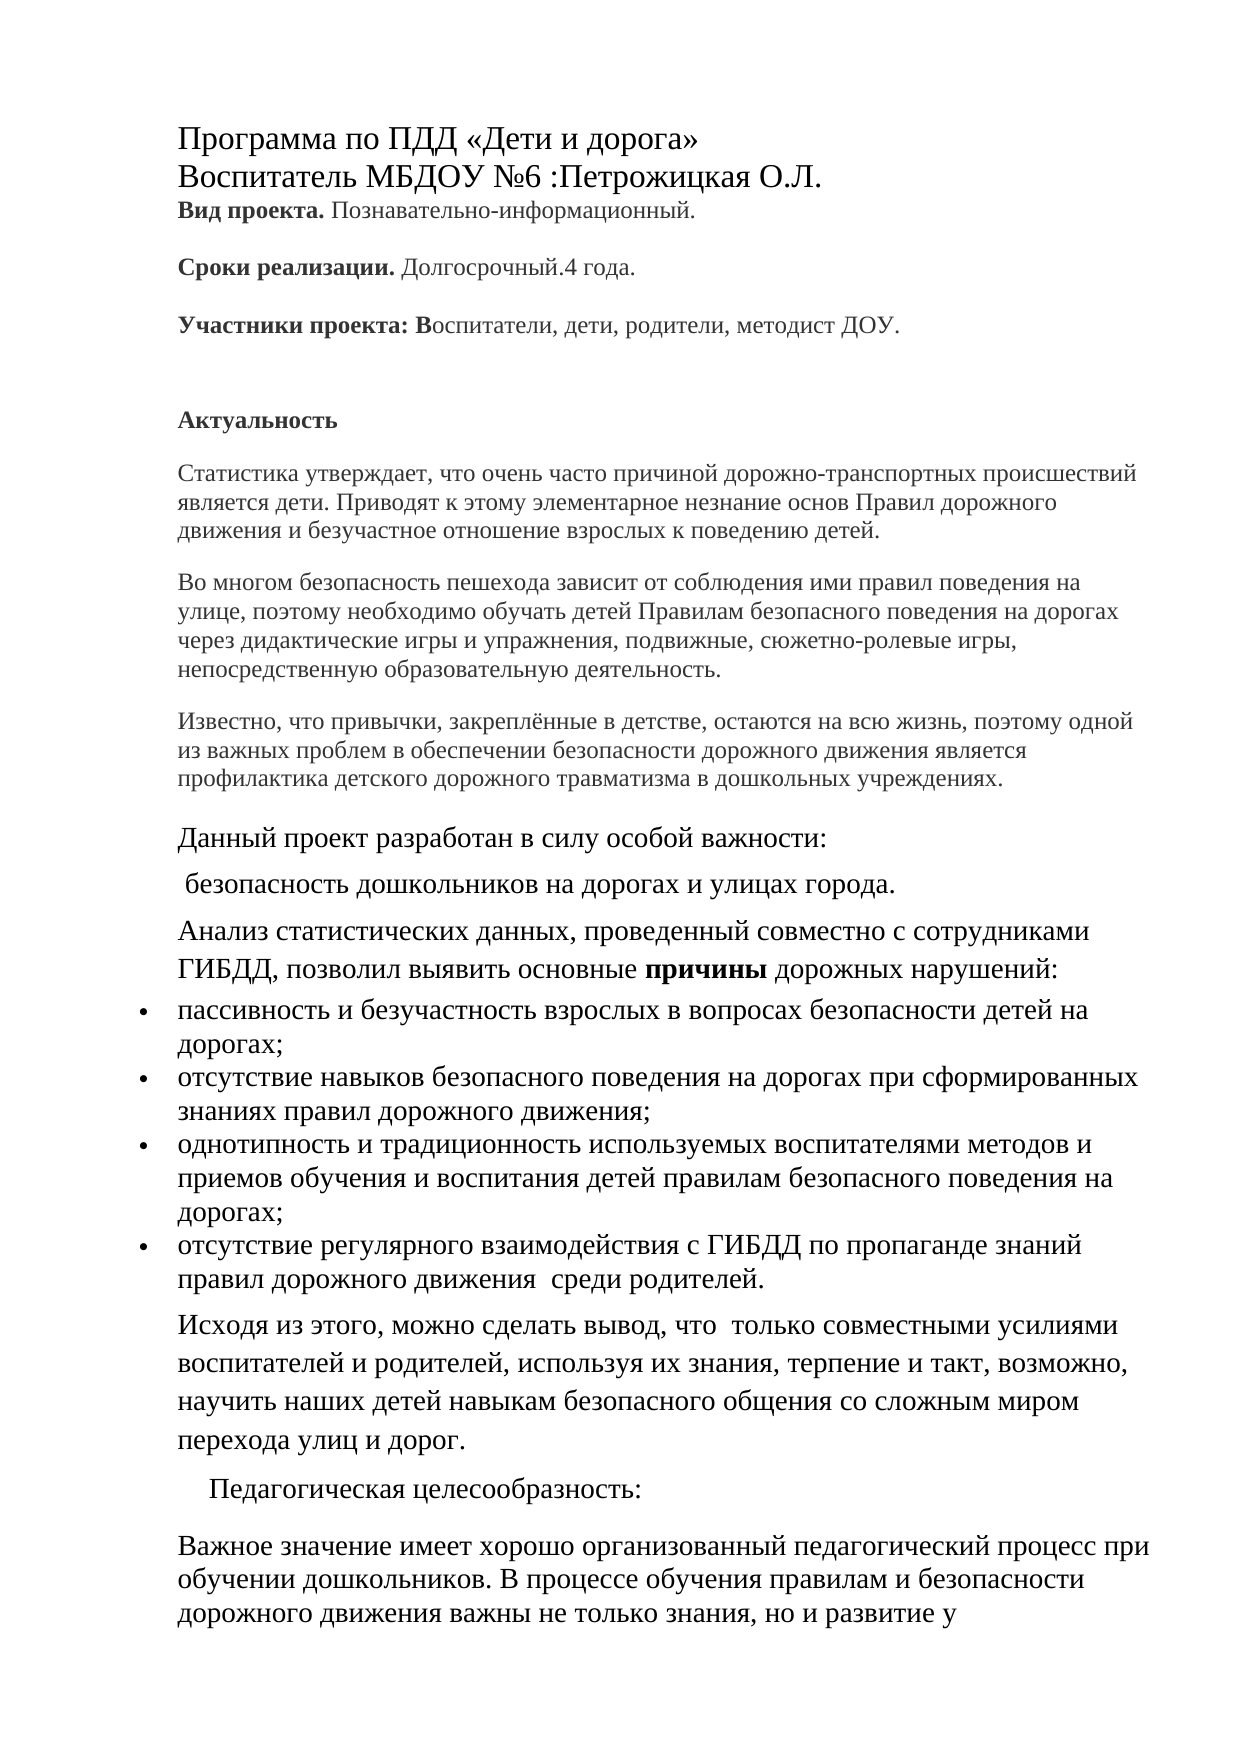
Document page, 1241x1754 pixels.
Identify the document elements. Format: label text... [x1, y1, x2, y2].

text Статистика утверждает, что очень часто причиной дорожно-транспортных происшествий является дети. Приводят к этому элементарное незнание основ Правил дорожного движения и безучастное отношение взрослых к поведению детей. [177, 458, 1152, 544]
text Во многом безопасность пешехода зависит от соблюдения ими правил поведения на улице, поэтому необходимо обучать детей Правилам безопасного поведения на дорогах через дидактические игры и упражнения, подвижные, сюжетно-ролевые игры, непосредственную образовательную деятельность. [177, 567, 1152, 682]
text Вид проекта. Познавательно-информационный. [177, 195, 1152, 223]
text Актуальность [177, 406, 1152, 434]
list пассивность и безучастность взрослых в вопросах безопасности детей на дорогах; [140, 992, 1152, 1059]
list отсутствие навыков безопасного поведения на дорогах при сформированных знаниях правил дорожного движения; [140, 1059, 1152, 1127]
text Известно, что привычки, закреплённые в детстве, остаются на всю жизнь, поэтому одной из важных проблем в обеспечении безопасности дорожного движения является профилактика детского дорожного травматизма в дошкольных учреждениях. [177, 706, 1152, 792]
text Участники проекта: Воспитатели, дети, родители, методист ДОУ. [177, 310, 1152, 338]
text Сроки реализации. Долгосрочный.4 года. [177, 252, 1152, 281]
text безопасность дошкольников на дорогах и улицах города. [177, 862, 1152, 900]
subtitle Воспитатель МБДОУ №6 :Петрожицкая О.Л. [177, 156, 1152, 195]
text Данный проект разработан в силу особой важности: [177, 816, 1152, 854]
text Анализ статистических данных, проведенный совместно с сотрудниками ГИБДД, позволил выявить основные причины дорожных нарушений: [177, 908, 1152, 984]
list отсутствие регулярного взаимодействия с ГИБДД по пропаганде знаний правил дорожного движения среди родителей. [140, 1227, 1152, 1294]
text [177, 1528, 1152, 1629]
text Исходя из этого, можно сделать вывод, что только совместными усилиями воспитателей и родителей, используя их знания, терпение и такт, возможно, научить наших детей навыкам безопасного общения со сложным миром перехода улиц и дорог. [177, 1302, 1152, 1455]
text Педагогическая целесообразность: [177, 1471, 1152, 1504]
subtitle Программа по ПДД «Дети и дорога» [177, 118, 1152, 156]
list однотипность и традиционность используемых воспитателями методов и приемов обучения и воспитания детей правилам безопасного поведения на дорогах; [140, 1127, 1152, 1227]
